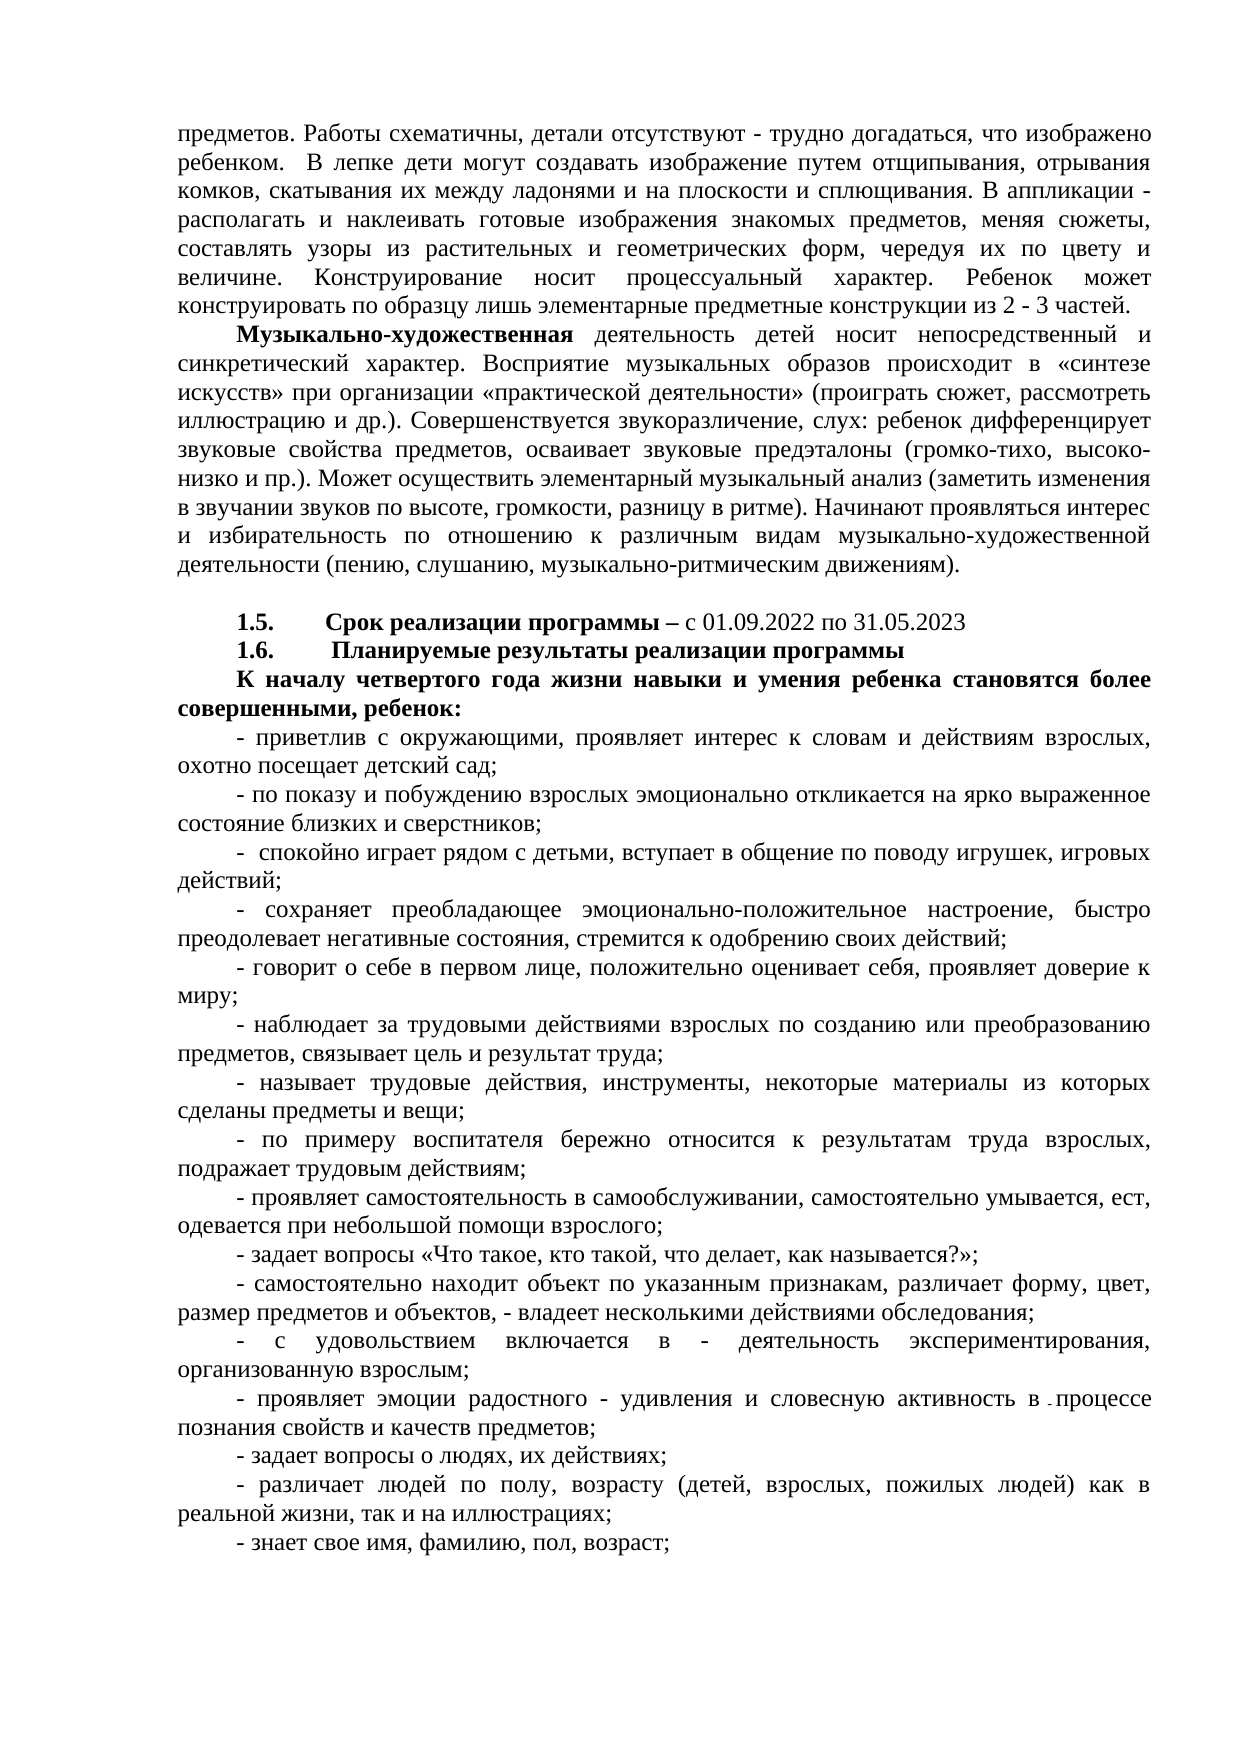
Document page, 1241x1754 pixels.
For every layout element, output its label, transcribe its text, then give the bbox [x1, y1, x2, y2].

text - задает вопросы «Что такое, кто такой, что делает, как называется?»; [177, 1239, 1152, 1268]
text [177, 118, 1152, 319]
text - приветлив с окружающими, проявляет интерес к словам и действиям взрослых, охотно посещает детский сад; [177, 722, 1152, 779]
text - сохраняет преобладающее эмоционально-положительное настроение, быстро преодолевает негативные состояния, стремится к одобрению своих действий; [177, 894, 1152, 952]
text Музыкально-художественная деятельность детей носит непосредственный и синкретический характер. Восприятие музыкальных образов происходит в «синтезе искусств» при организации «практической деятельности» (проиграть сюжет, рассмотреть иллюстрацию и др.). Совершенствуется звукоразличение, слух: ребенок дифференцирует звуковые свойства предметов, осваивает звуковые предэталоны (громко-тихо, высоко-низко и пр.). Может осуществить элементарный музыкальный анализ (заметить изменения в звучании звуков по высоте, громкости, разницу в ритме). Начинают проявляться интерес и избирательность по отношению к различным видам музыкально-художественной деятельности (пению, слушанию, музыкально-ритмическим движениям). [177, 319, 1152, 578]
text - проявляет самостоятельность в самообслуживании, самостоятельно умывается, ест, одевается при небольшой помощи взрослого; [177, 1182, 1152, 1239]
text - с удовольствием включается в - деятельность экспериментирования, организованную взрослым; [177, 1326, 1152, 1383]
text - знает свое имя, фамилию, пол, возраст; [177, 1527, 1152, 1556]
text - задает вопросы о людях, их действиях; [177, 1441, 1152, 1469]
text - спокойно играет рядом с детьми, вступает в общение по поводу игрушек, игровых действий; [177, 837, 1152, 894]
text - самостоятельно находит объект по указанным признакам, различает форму, цвет, размер предметов и объектов, - владеет несколькими действиями обследования; [177, 1268, 1152, 1326]
text - называет трудовые действия, инструменты, некоторые материалы из которых сделаны предметы и вещи; [177, 1067, 1152, 1124]
list Планируемые результаты реализации программы [236, 636, 1152, 664]
text - говорит о себе в первом лице, положительно оценивает себя, проявляет доверие к миру; [177, 952, 1152, 1009]
text - различает людей по полу, возрасту (детей, взрослых, пожилых людей) как в реальной жизни, так и на иллюстрациях; [177, 1469, 1152, 1527]
text - проявляет эмоции радостного - удивления и словесную активность в - процессе познания свойств и качеств предметов; [177, 1383, 1152, 1441]
list Срок реализации программы – с 01.09.2022 по 31.05.2023 [236, 607, 1152, 636]
text - по примеру воспитателя бережно относится к результатам труда взрослых, подражает трудовым действиям; [177, 1124, 1152, 1182]
text - по показу и побуждению взрослых эмоционально откликается на ярко выраженное состояние близких и сверстников; [177, 779, 1152, 837]
text - наблюдает за трудовыми действиями взрослых по созданию или преобразованию предметов, связывает цель и результат труда; [177, 1009, 1152, 1067]
text К началу четвертого года жизни навыки и умения ребенка становятся более совершенными, ребенок: [177, 664, 1152, 722]
